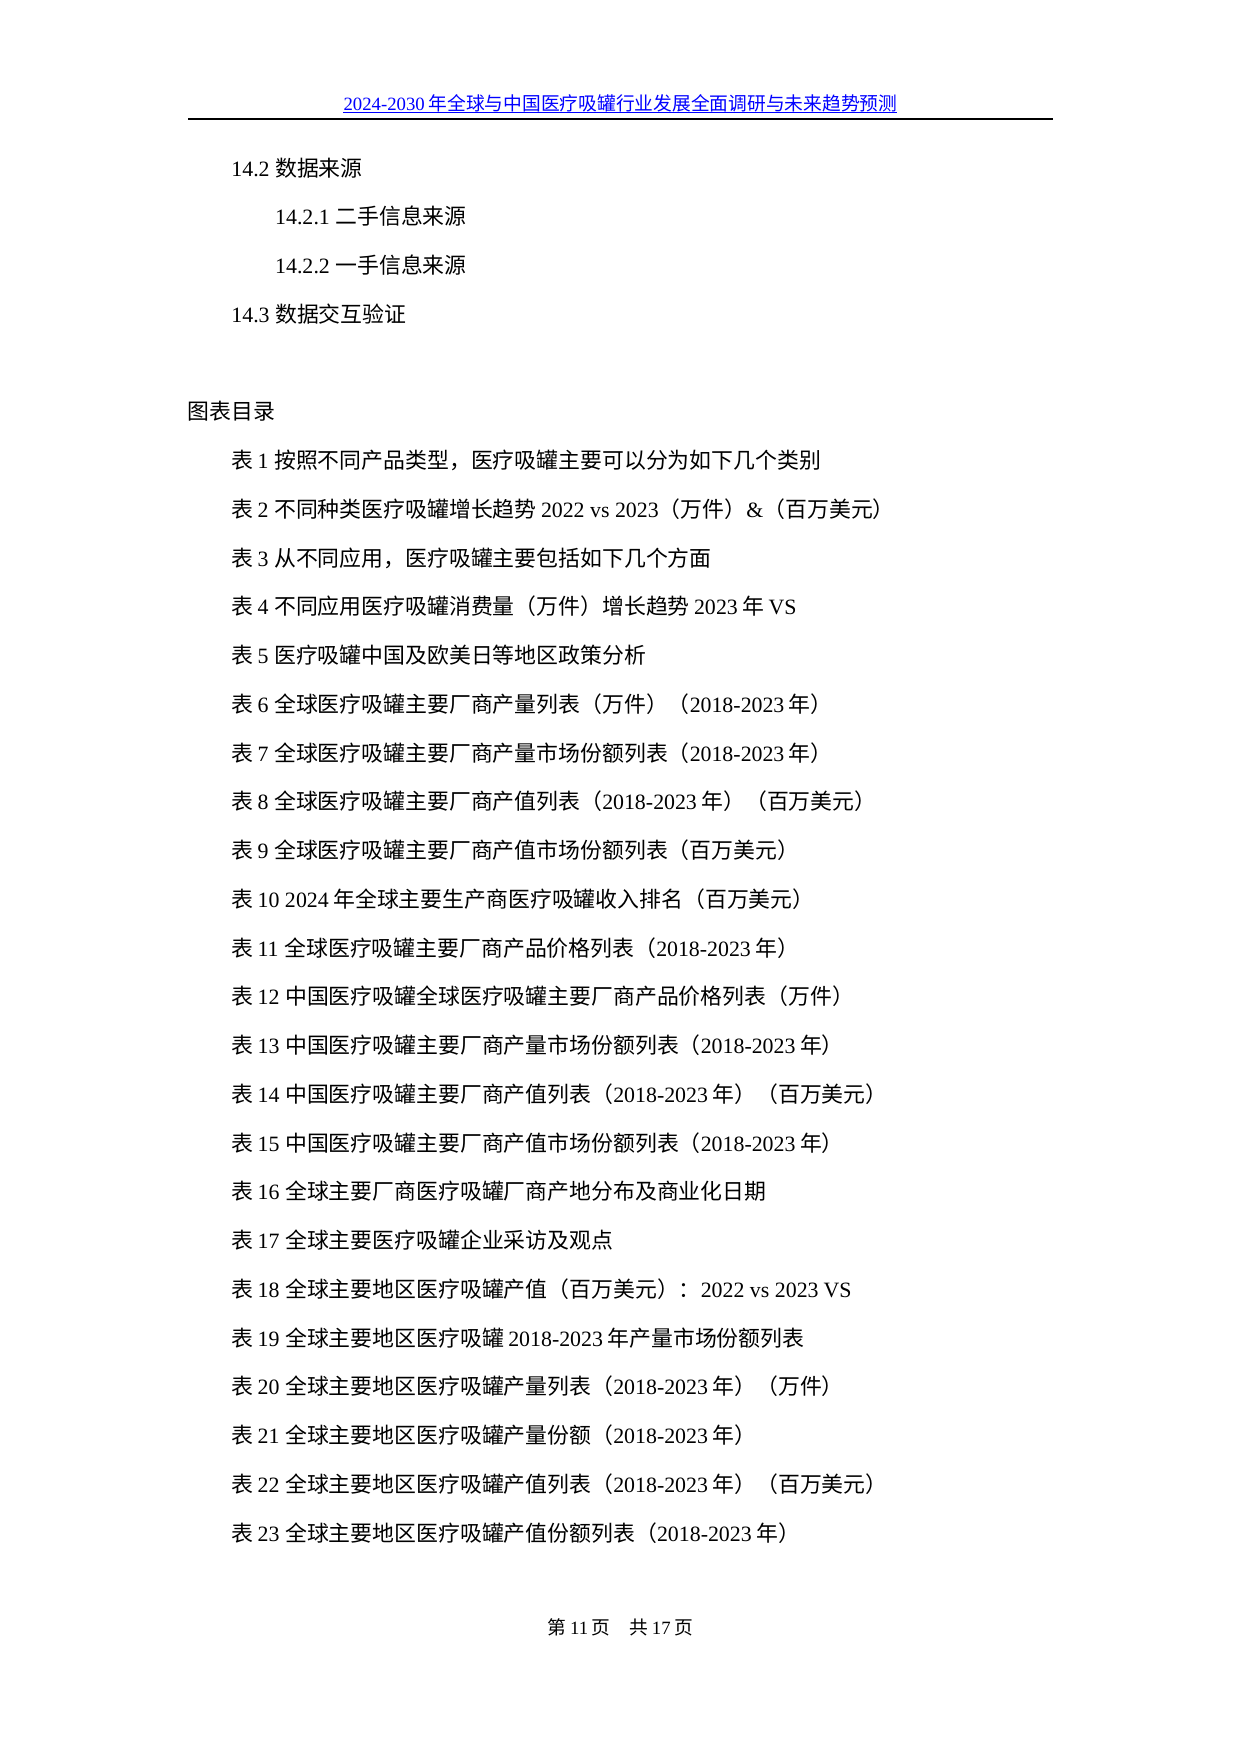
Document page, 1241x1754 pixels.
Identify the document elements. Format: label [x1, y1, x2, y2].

text [187, 150, 1053, 1548]
